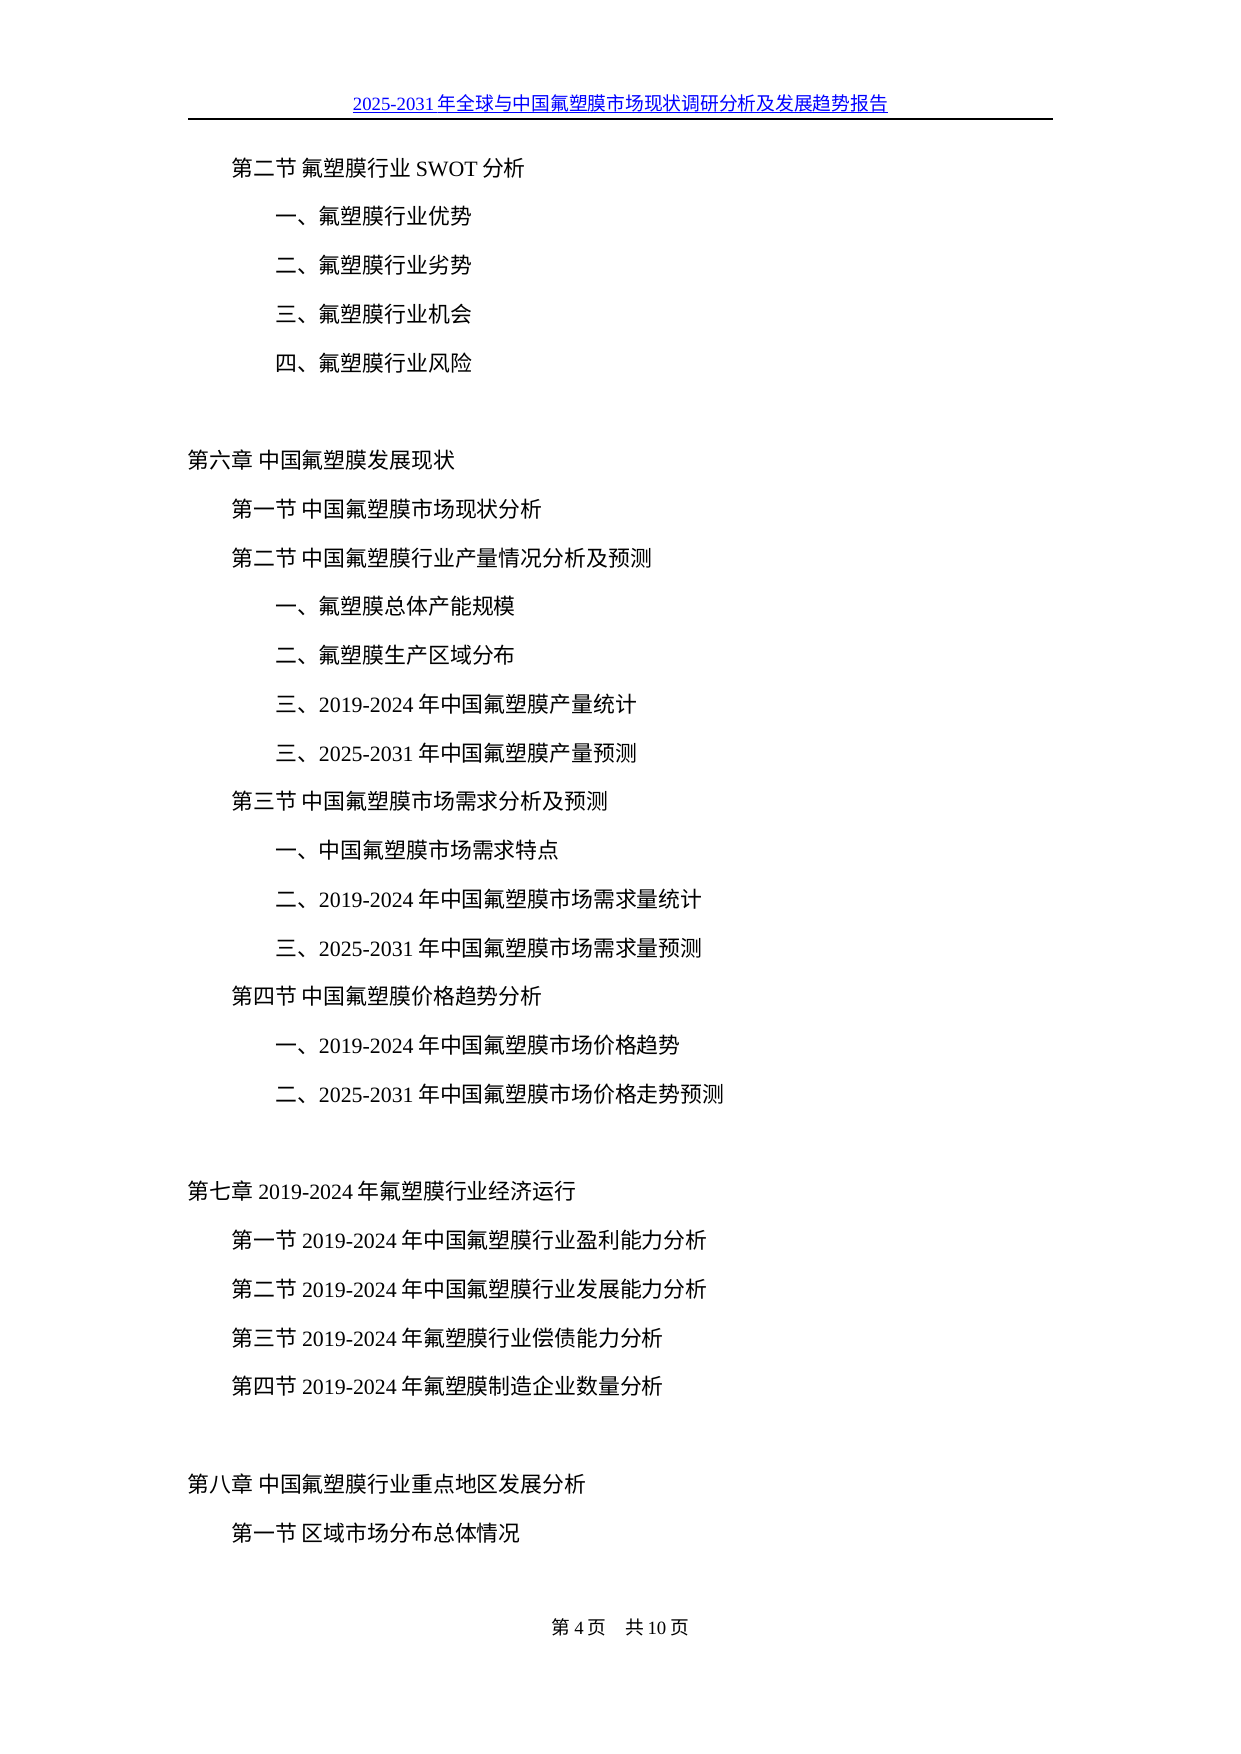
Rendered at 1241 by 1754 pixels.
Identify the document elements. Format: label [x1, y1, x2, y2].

text [187, 150, 1053, 1548]
